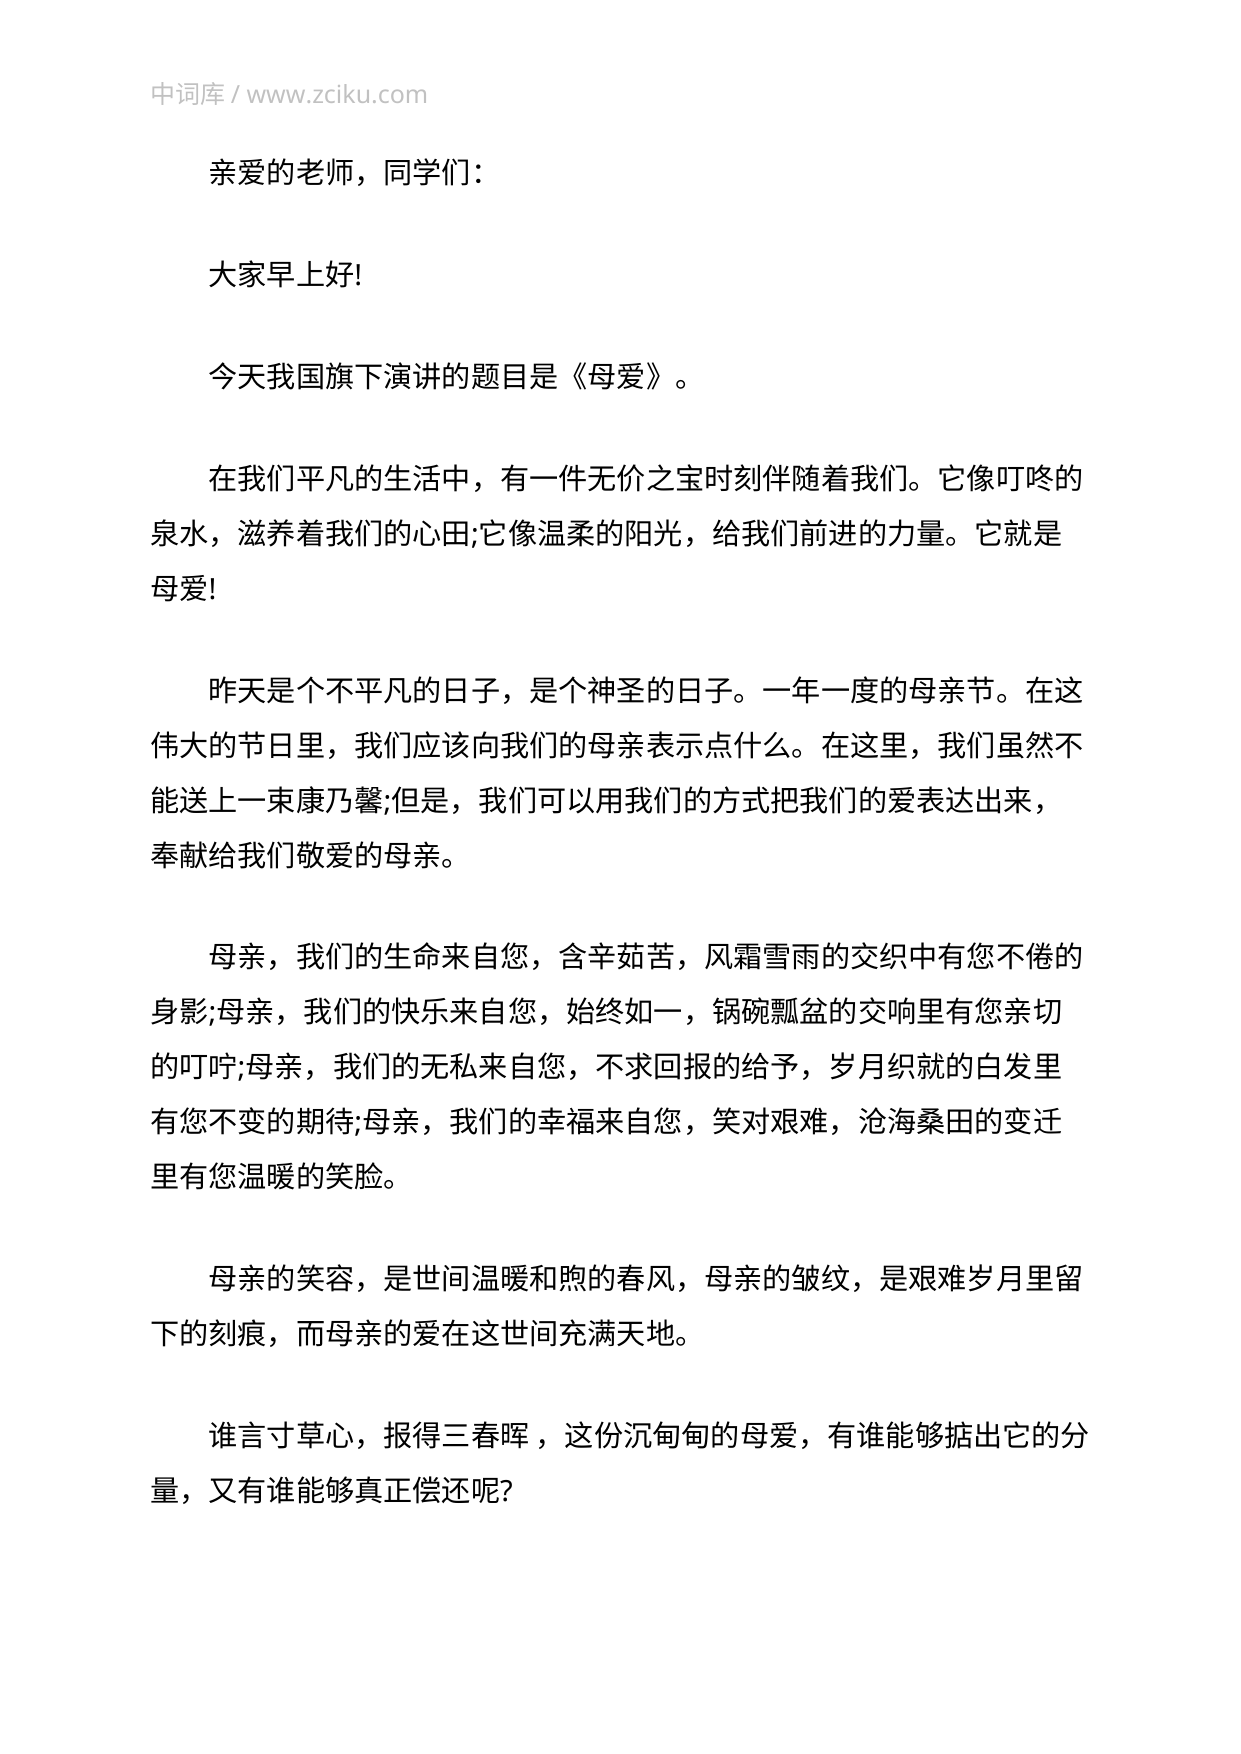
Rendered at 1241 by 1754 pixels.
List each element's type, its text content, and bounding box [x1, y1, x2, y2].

text 母亲，我们的生命来自您，含辛茹苦，风霜雪雨的交织中有您不倦的身影;母亲，我们的快乐来自您，始终如一，锅碗瓢盆的交响里有您亲切的叮咛;母亲，我们的无私来自您，不求回报的给予，岁月织就的白发里有您不变的期待;母亲，我们的幸福来自您，笑对艰难，沧海桑田的变迁里有您温暖的笑脸。 [150, 934, 1090, 1196]
text 在我们平凡的生活中，有一件无价之宝时刻伴随着我们。它像叮咚的泉水，滋养着我们的心田;它像温柔的阳光，给我们前进的力量。它就是母爱! [150, 456, 1090, 608]
text 母亲的笑容，是世间温暖和煦的春风，母亲的皱纹，是艰难岁月里留下的刻痕，而母亲的爱在这世间充满天地。 [150, 1256, 1090, 1353]
text 大家早上好! [150, 252, 1090, 294]
text 今天我国旗下演讲的题目是《母爱》。 [150, 354, 1090, 396]
text 亲爱的老师，同学们： [150, 150, 1090, 192]
text 谁言寸草心，报得三春晖 ，这份沉甸甸的母爱，有谁能够掂出它的分量，又有谁能够真正偿还呢? [150, 1412, 1090, 1509]
text 昨天是个不平凡的日子，是个神圣的日子。一年一度的母亲节。在这伟大的节日里，我们应该向我们的母亲表示点什么。在这里，我们虽然不能送上一束康乃馨;但是，我们可以用我们的方式把我们的爱表达出来，奉献给我们敬爱的母亲。 [150, 667, 1090, 874]
